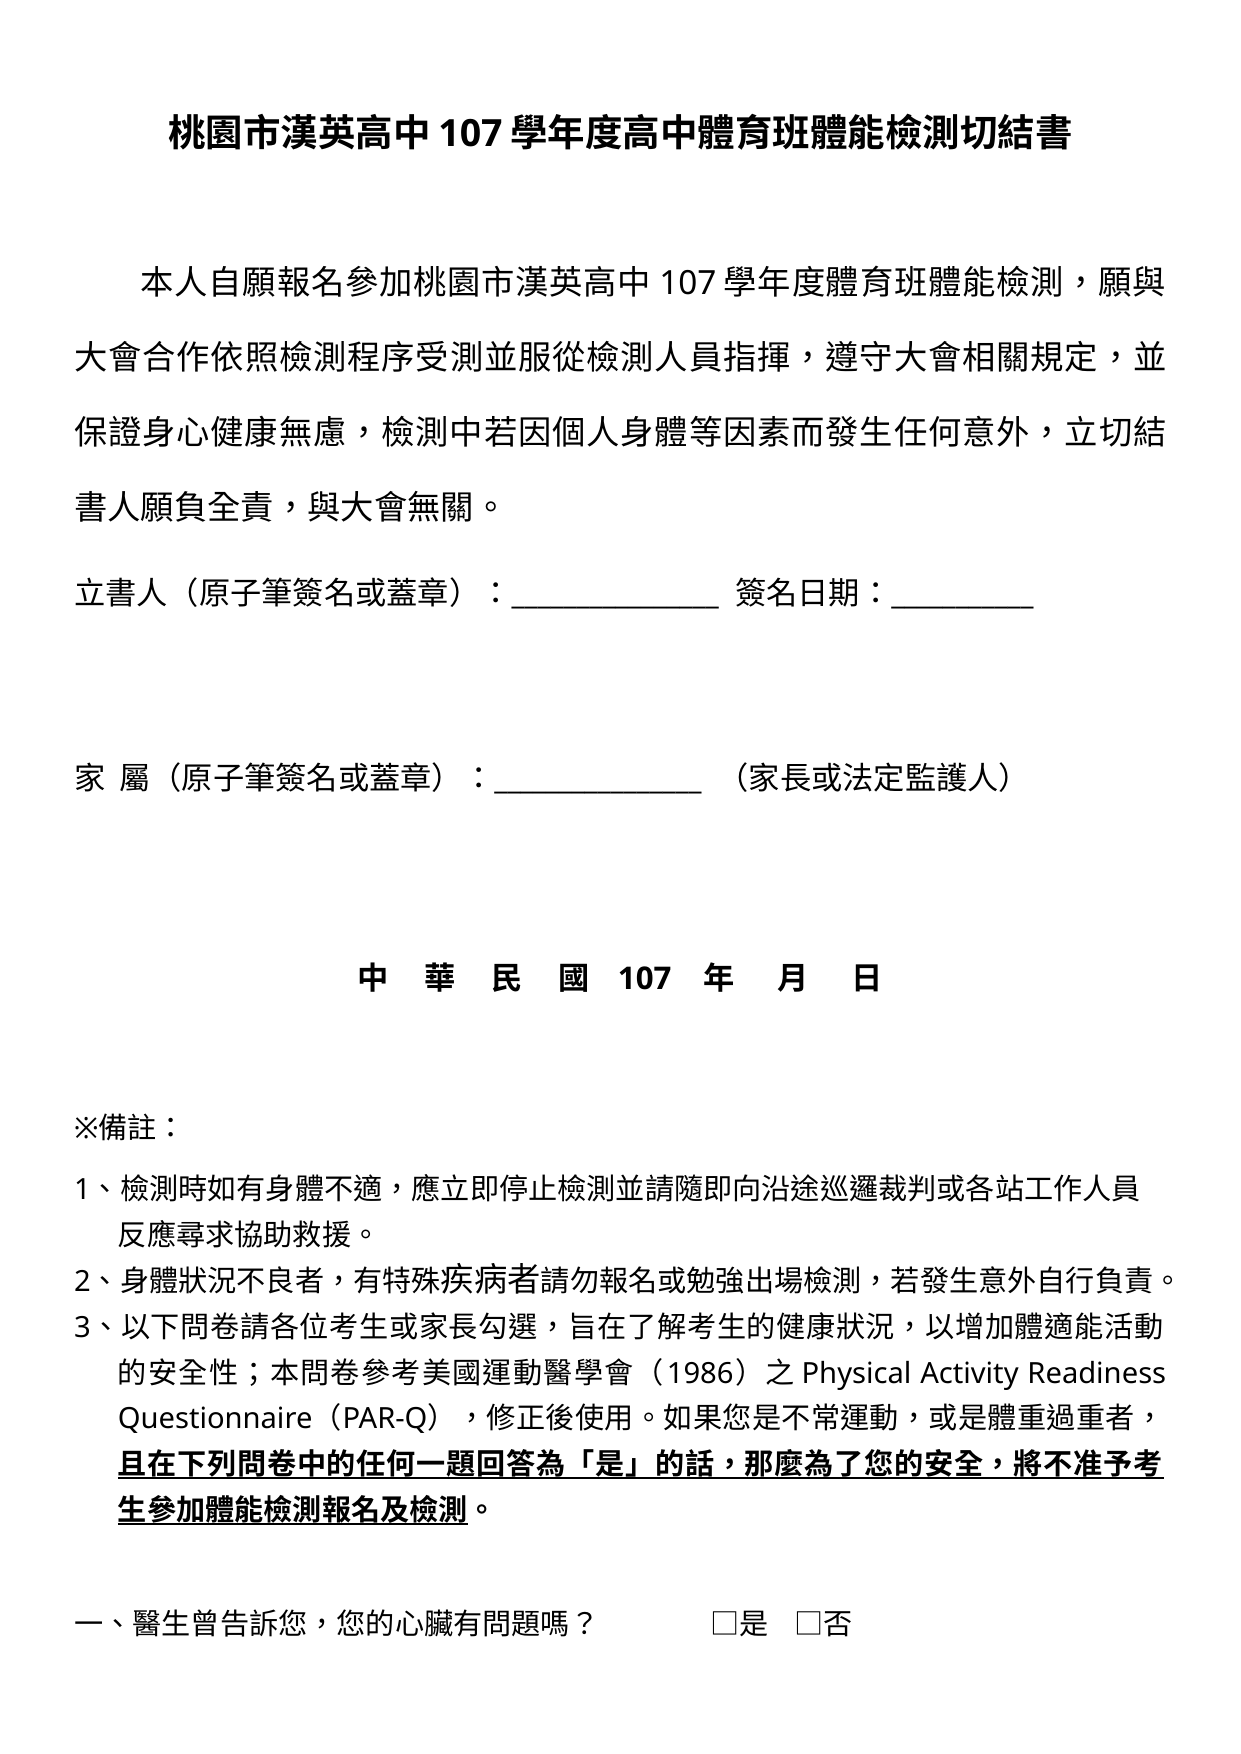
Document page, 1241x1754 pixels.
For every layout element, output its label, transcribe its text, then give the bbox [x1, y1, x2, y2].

text 桃園市漢英高中107學年度高中體育班體能檢測切結書 [74, 93, 1167, 168]
text 1、檢測時如有身體不適，應立即停止檢測並請隨即向沿途巡邏裁判或各站工作人員反應尋求協助救援。 [74, 1163, 1167, 1255]
text 本人自願報名參加桃園市漢英高中107學年度體育班體能檢測，願與大會合作依照檢測程序受測並服從檢測人員指揮，遵守大會相關規定，並保證身心健康無慮，檢測中若因個人身體等因素而發生任何意外，立切結書人願負全責，與大會無關。 [74, 243, 1167, 543]
text 中 華 民 國 107 年 月 日 [74, 938, 1167, 1013]
text 家 屬（原子筆簽名或蓋章）：________________ （家長或法定監護人） [74, 738, 1167, 813]
text 一、醫生曾告訴您，您的心臟有問題嗎？ □是 □否 [74, 1601, 1167, 1643]
text 立書人（原子筆簽名或蓋章）：________________ 簽名日期：___________ [74, 568, 1167, 613]
text ※備註： [74, 1088, 1167, 1163]
text 2、身體狀況不良者，有特殊疾病者請勿報名或勉強出場檢測，若發生意外自行負責。 [74, 1255, 1167, 1301]
text 3、以下問卷請各位考生或家長勾選，旨在了解考生的健康狀況，以增加體適能活動的安全性；本問卷參考美國運動醫學會（1986）之Physical Activity Readiness Questionnaire（PAR-Q），修正後使用。如果您是不常運動，或是體重過重者，且在下列問卷中的任何一題回答為「是」的話，那麼為了您的安全，將不准予考生參加體能檢測報名及檢測。 [74, 1301, 1167, 1530]
